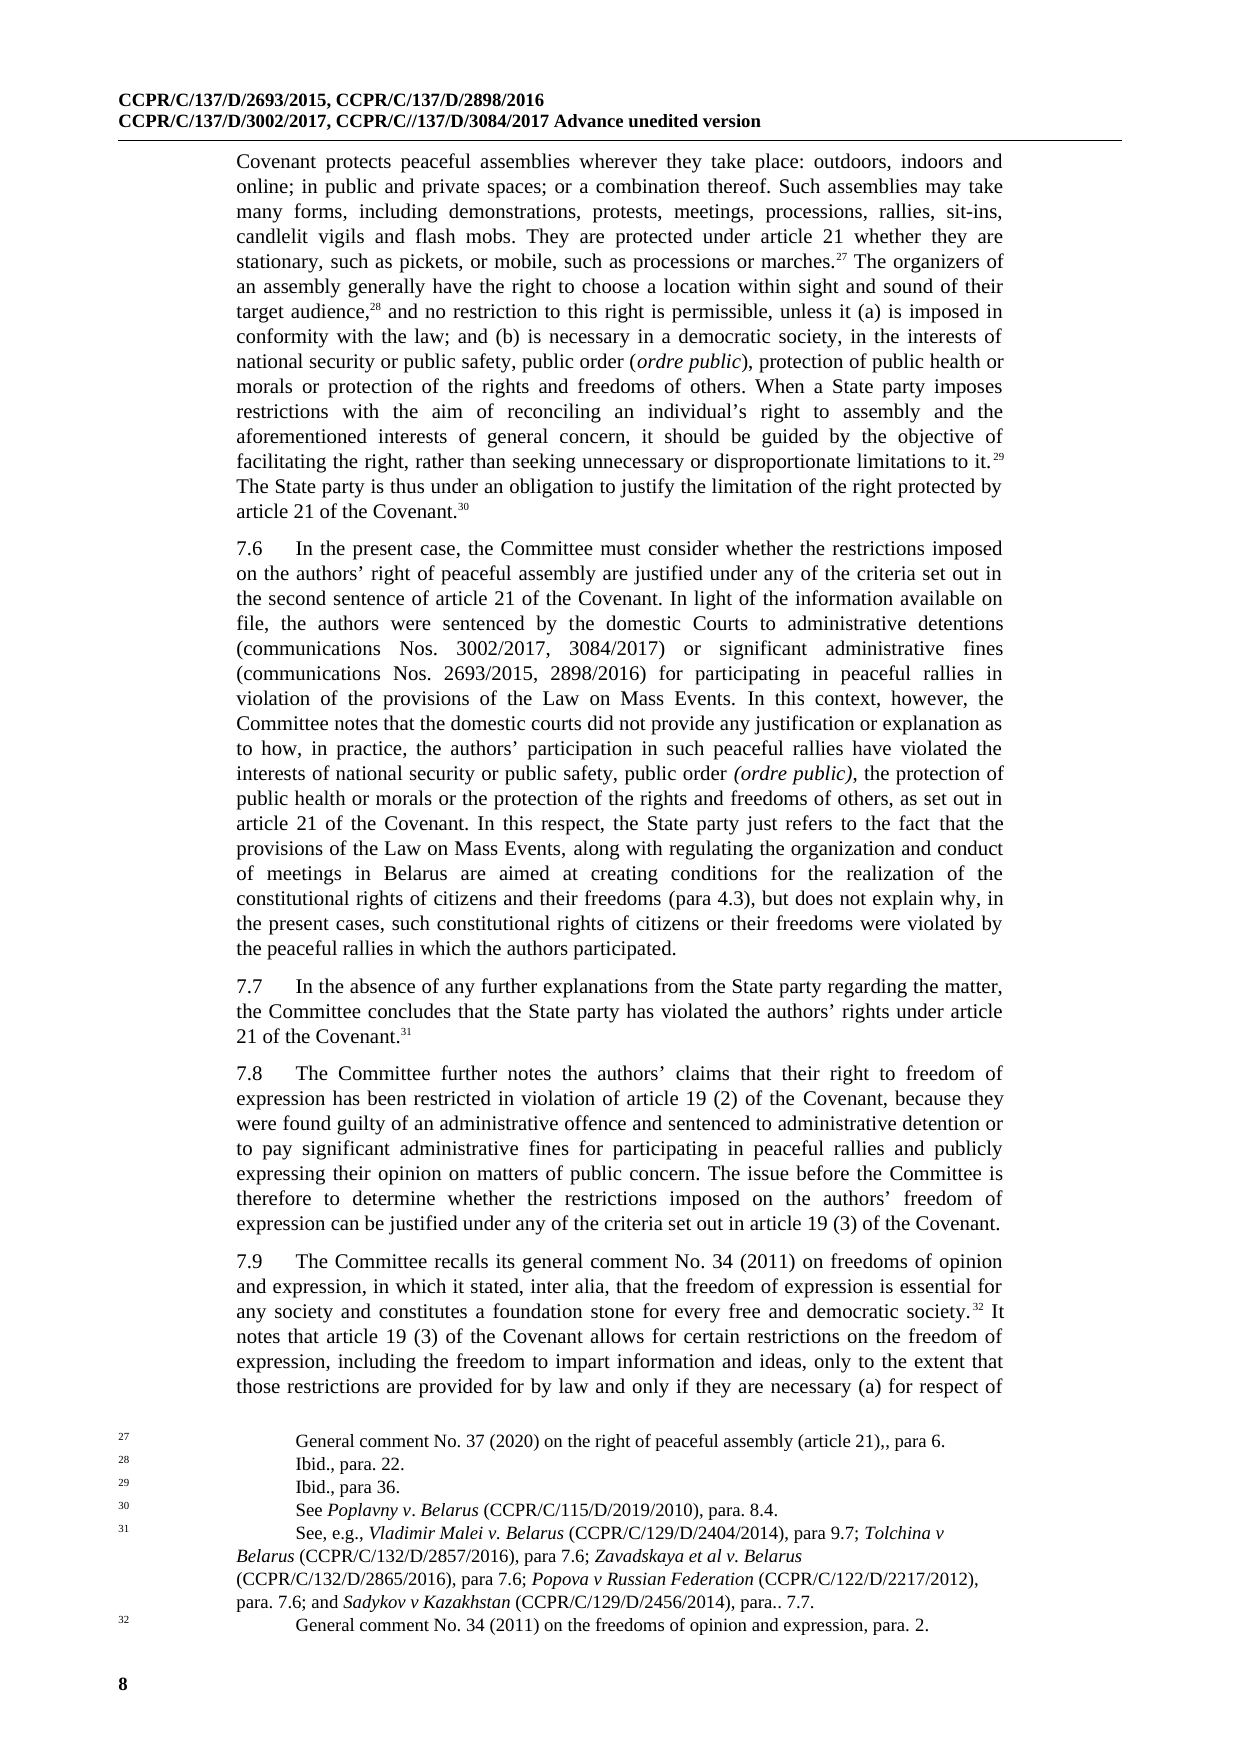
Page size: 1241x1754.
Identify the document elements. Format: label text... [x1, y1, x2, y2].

text 7.6 In the present case, the Committee must consider whether the restrictions imposed on the authors’ right of peaceful assembly are justified under any of the criteria set out in the second sentence of article 21 of the Covenant. In light of the information available on file, the authors were sentenced by the domestic Courts to administrative detentions (communications Nos. 3002/2017, 3084/2017) or significant administrative fines (communications Nos. 2693/2015, 2898/2016) for participating in peaceful rallies in violation of the provisions of the Law on Mass Events. In this context, however, the Committee notes that the domestic courts did not provide any justification or explanation as to how, in practice, the authors’ participation in such peaceful rallies have violated the interests of national security or public safety, public order (ordre public), the protection of public health or morals or the protection of the rights and freedoms of others, as set out in article 21 of the Covenant. In this respect, the State party just refers to the fact that the provisions of the Law on Mass Events, along with regulating the organization and conduct of meetings in Belarus are aimed at creating conditions for the realization of the constitutional rights of citizens and their freedoms (para 4.3), but does not explain why, in the present cases, such constitutional rights of citizens or their freedoms were violated by the peaceful rallies in which the authors participated. [236, 535, 1004, 960]
text 7.8 The Committee further notes the authors’ claims that their right to freedom of expression has been restricted in violation of article 19 (2) of the Covenant, because they were found guilty of an administrative offence and sentenced to administrative detention or to pay significant administrative fines for participating in peaceful rallies and publicly expressing their opinion on matters of public concern. The issue before the Committee is therefore to determine whether the restrictions imposed on the authors’ freedom of expression can be justified under any of the criteria set out in article 19 (3) of the Covenant. [236, 1060, 1004, 1235]
text 7.7 In the absence of any further explanations from the State party regarding the matter, the Committee concludes that the State party has violated the authors’ rights under article 21 of the Covenant. [236, 973, 1004, 1048]
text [236, 148, 1004, 523]
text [236, 1248, 1004, 1398]
